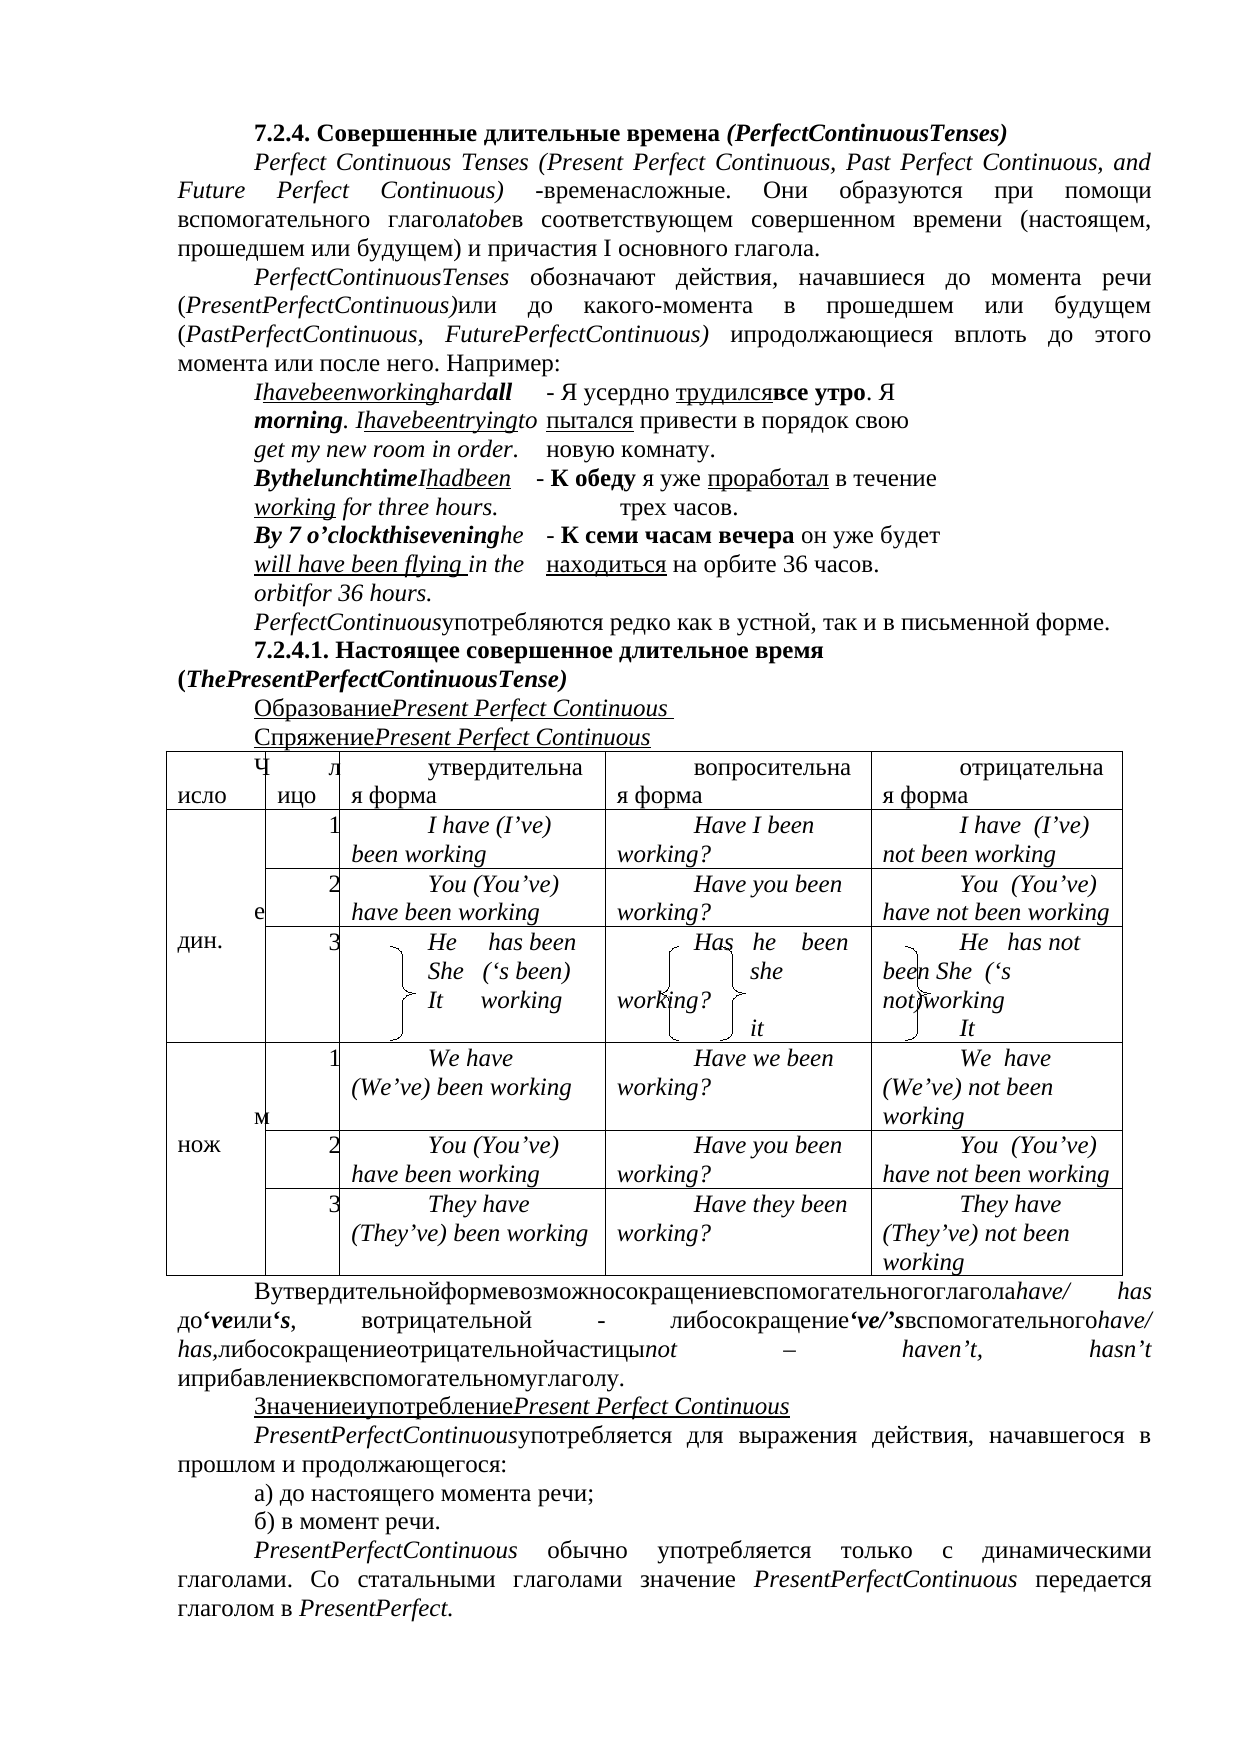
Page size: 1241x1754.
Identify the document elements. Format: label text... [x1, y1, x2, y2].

text orbitfor 36 hours. [177, 578, 1152, 607]
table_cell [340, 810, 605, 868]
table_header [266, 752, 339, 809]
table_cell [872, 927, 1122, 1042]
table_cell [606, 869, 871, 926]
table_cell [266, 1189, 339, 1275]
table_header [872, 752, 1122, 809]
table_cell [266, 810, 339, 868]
text РerfectContinuousупoтребляются редко кaк в устной, так и в письменной форме. [177, 607, 1152, 636]
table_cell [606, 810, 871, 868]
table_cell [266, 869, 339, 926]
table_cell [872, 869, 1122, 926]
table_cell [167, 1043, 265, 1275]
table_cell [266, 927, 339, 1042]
text By 7 o’clockthiseveninghe - К семи часам вечера он уже будет [177, 521, 1152, 549]
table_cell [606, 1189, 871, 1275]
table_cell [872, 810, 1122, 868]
text ЗначениеиупотpеблениеPresent Perfect Continuous [177, 1391, 1152, 1420]
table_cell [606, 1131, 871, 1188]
text РresentPerfectContinuous обычно yпoтребляется только с динамическими глаголами. Со cтатальными глаголами значение РrеsentPerfectContinuous передается глаголом в РrеsentPerfect. [177, 1535, 1152, 1621]
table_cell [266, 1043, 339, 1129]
text Ihavebeenworkinghardall - Я усердно трудилсявсе утро. Я [177, 377, 1152, 406]
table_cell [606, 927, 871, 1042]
text Вутвердительнойформевозмoжноcoкpaщениeвcпoмoгaтeльногоглаголаhave/ has до‘veили‘s, вотрицaтeльнoй - либocoкpащение‘ve/’sвспомогательногоhave/ has,либосокращениеотрицательнойчастицыnot – haven’t, hasn’t иприбавлениеквспомогательномуглаголу. [177, 1276, 1152, 1391]
text PresentPerfectContinuousупотребляется для выражения действия, начавшегося в прошлом и продолжающегося: [177, 1420, 1152, 1478]
text morning. Ihavebeentryingto пытался привести в порядок свою [177, 406, 1152, 434]
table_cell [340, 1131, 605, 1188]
text will have been flying in the находиться на орбите 36 часов. [177, 549, 1152, 578]
text PerfectContinuousTenses обозначают действия, начавшиеся до момента речи (РresentPerfectContinuous)или до какого-момента в прошедшем или будущем (PastPerfectContinuous, FuturePerfectContinuous) ипродолжающиеся вплоть до этого момента или после него. Например: [177, 262, 1152, 377]
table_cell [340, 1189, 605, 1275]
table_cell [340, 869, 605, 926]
text Perfect Continuous Tenses (Present Perfect Continuous, Past Perfect Continuous, and Future Perfect Continuous) -вpеменаслoжные. Они образуютcя при помощи вспомогательного глаголatobeв соответствующем совершенном времени (настоящем, прошедшем или будущем) и причастия I основного глагола. [177, 147, 1152, 262]
text а) до настоящего момента речи; [177, 1478, 1152, 1506]
text ОбразованиеPresent Perfect Continuous [177, 693, 1152, 722]
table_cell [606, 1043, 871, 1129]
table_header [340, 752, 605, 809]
text б) в момент речи. [177, 1506, 1152, 1535]
text СпряжениеPresent Perfect Continuous [177, 722, 1152, 751]
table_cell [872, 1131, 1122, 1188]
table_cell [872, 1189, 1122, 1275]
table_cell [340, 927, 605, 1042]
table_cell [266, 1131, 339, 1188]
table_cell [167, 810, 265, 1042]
text 7.2.4. Совершенные длительные времена (PerfectContinuousTenses) [177, 118, 1152, 147]
text BythelunchtimeIhadbeen - К обеду я уже проработал в течение [177, 463, 1152, 492]
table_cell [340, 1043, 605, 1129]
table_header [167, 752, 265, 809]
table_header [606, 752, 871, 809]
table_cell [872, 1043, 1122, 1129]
text working for three hours. трех часов. [177, 492, 1152, 521]
text 7.2.4.1. Настоящее совершенное длительное время (ТhePresentPerfectContinuousTense) [177, 636, 1152, 693]
text get my new room in order. новую комнату. [177, 434, 1152, 463]
